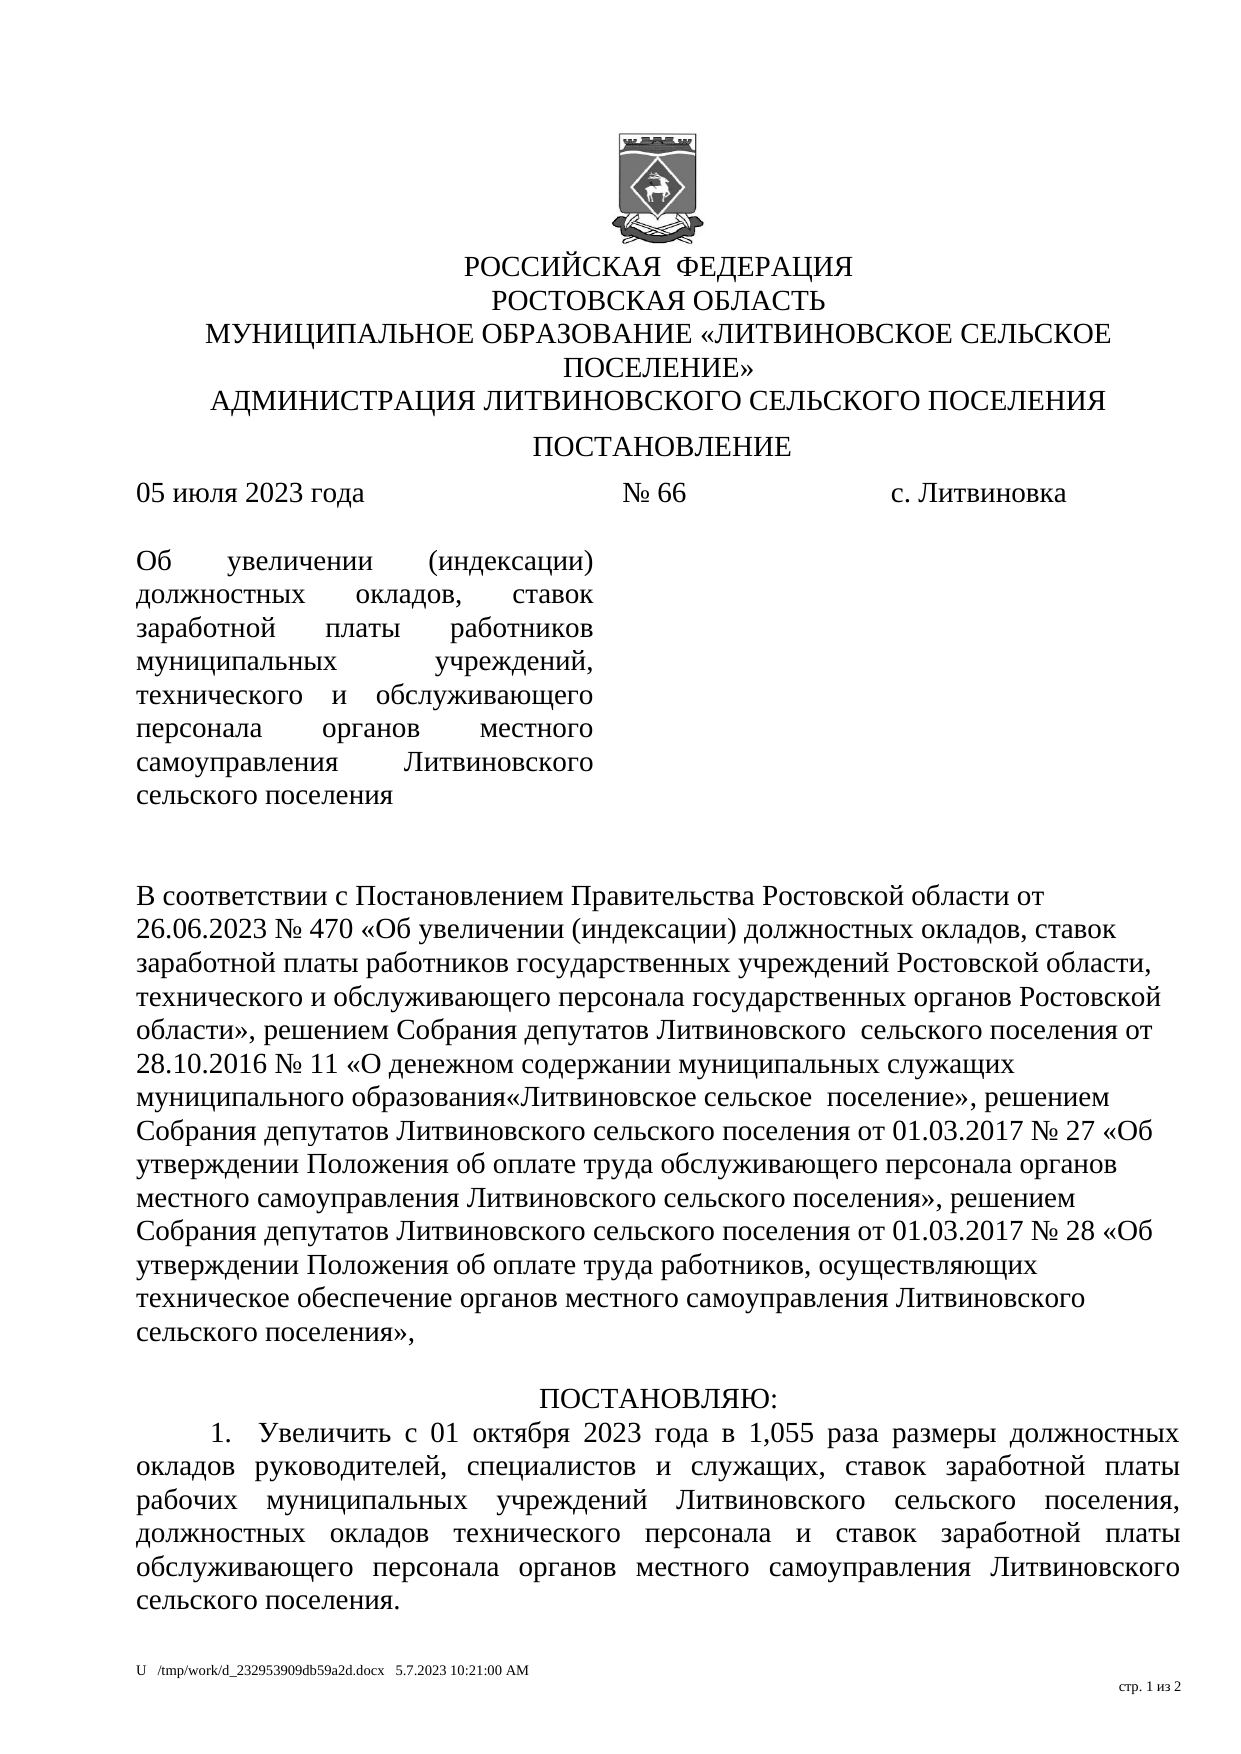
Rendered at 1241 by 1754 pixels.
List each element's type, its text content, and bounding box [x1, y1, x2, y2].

subtitle ПОСТАНОВЛЕНИЕ [136, 429, 1181, 463]
subtitle АДМИНИСТРАЦИЯ ЛИТВИНОВСКОГО СЕЛЬСКОГО ПОСЕЛЕНИЯ [136, 383, 1181, 417]
text ПОСТАНОВЛЯЮ: [136, 1381, 1181, 1415]
text 1. Увеличить с 01 октября 2023 года в 1,055 раза размеры должностных окладов руководителей, специалистов и служащих, ставок заработной платы рабочих муниципальных учреждений Литвиновского сельского поселения, должностных окладов технического персонала и ставок заработной платы обслуживающего персонала органов местного самоуправления Литвиновского сельского поселения. [136, 1415, 1181, 1616]
text 05 июля 2023 года № 66 с. Литвиновка [136, 476, 1181, 509]
subtitle МУНИЦИПАЛЬНОЕ ОБРАЗОВАНИЕ «ЛИТВИНОВСКОЕ СЕЛЬСКОЕ ПОСЕЛЕНИЕ» [136, 316, 1181, 383]
subtitle РОССИЙСКАЯ ФЕДЕРАЦИЯ [136, 249, 1181, 283]
text В соответствии с Постановлением Правительства Ростовской области от 26.06.2023 № 470 «Об увеличении (индексации) должностных окладов, ставок заработной платы работников государственных учреждений Ростовской области, технического и обслуживающего персонала государственных органов Ростовской области», решением Собрания депутатов Литвиновского сельского поселения от 28.10.2016 № 11 «О денежном содержании муниципальных служащих муниципального образования«Литвиновское сельское поселение», решением Собрания депутатов Литвиновского сельского поселения от 01.03.2017 № 27 «Об утверждении Положения об оплате труда обслуживающего персонала органов местного самоуправления Литвиновского сельского поселения», решением Собрания депутатов Литвиновского сельского поселения от 01.03.2017 № 28 «Об утверждении Положения об оплате труда работников, осуществляющих техническое обеспечение органов местного самоуправления Литвиновского сельского поселения», [136, 878, 1181, 1348]
subtitle РОСТОВСКАЯ ОБЛАСТЬ [136, 283, 1181, 316]
picture [611, 130, 706, 250]
text Об увеличении (индексации) должностных окладов, ставок заработной платы работников муниципальных учреждений, технического и обслуживающего персонала органов местного самоуправления Литвиновского сельского поселения [136, 543, 594, 811]
